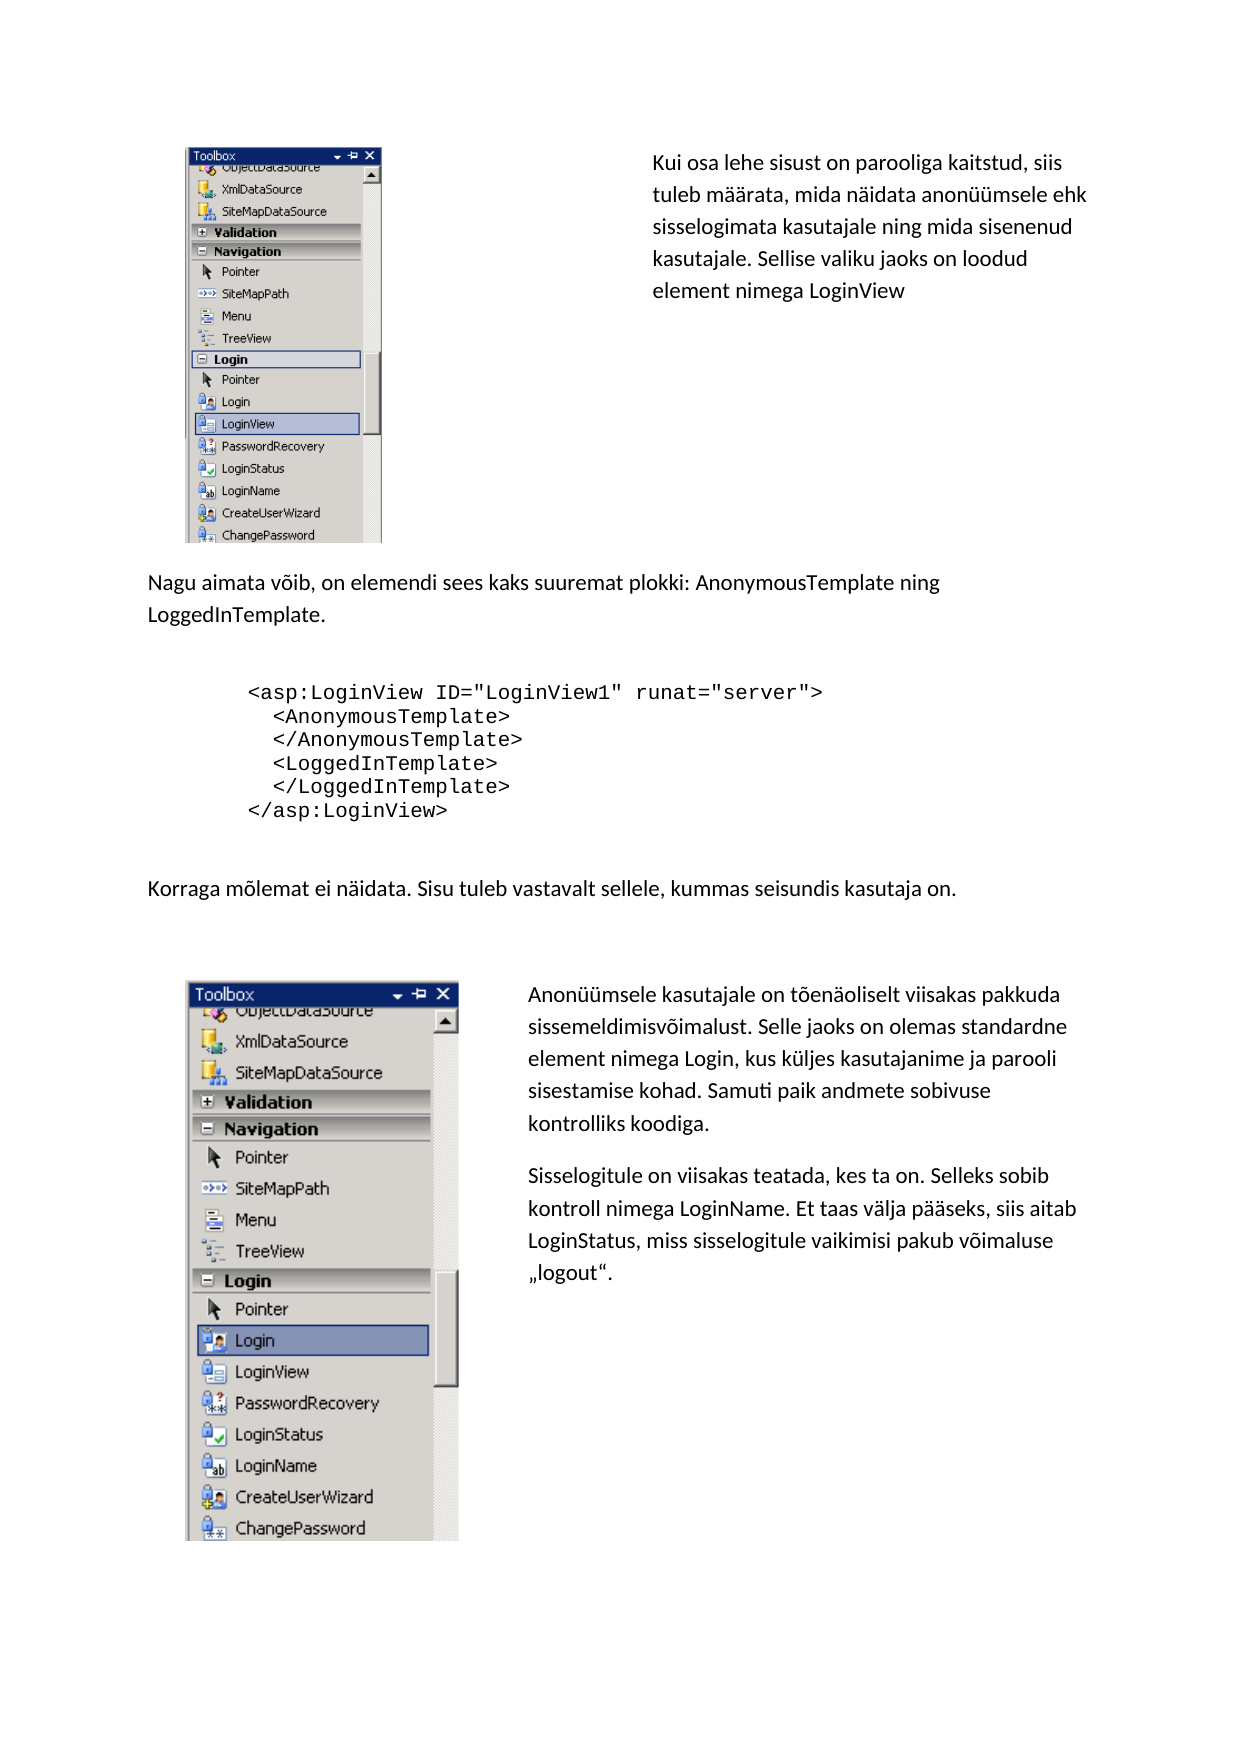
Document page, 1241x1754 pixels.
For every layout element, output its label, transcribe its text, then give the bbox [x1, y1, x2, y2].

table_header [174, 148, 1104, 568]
text </AnonymousTemplate> [148, 729, 1093, 753]
text <asp:LoginView ID="LoginView1" runat="server"> [148, 682, 1093, 706]
text Nagu aimata võib, on elemendi sees kaks suuremat plokki: AnonymousTemplate ning LoggedInTemplate. [148, 568, 1093, 628]
picture [185, 147, 382, 543]
picture [185, 980, 459, 1541]
text </asp:LoginView> [148, 800, 1093, 824]
text <LoggedInTemplate> [148, 753, 1093, 777]
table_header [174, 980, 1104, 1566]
text <AnonymousTemplate> [148, 706, 1093, 729]
text </LoggedInTemplate> [148, 777, 1093, 800]
text Korraga mõlemat ei näidata. Sisu tuleb vastavalt sellele, kummas seisundis kasutaja on. [148, 874, 1093, 902]
